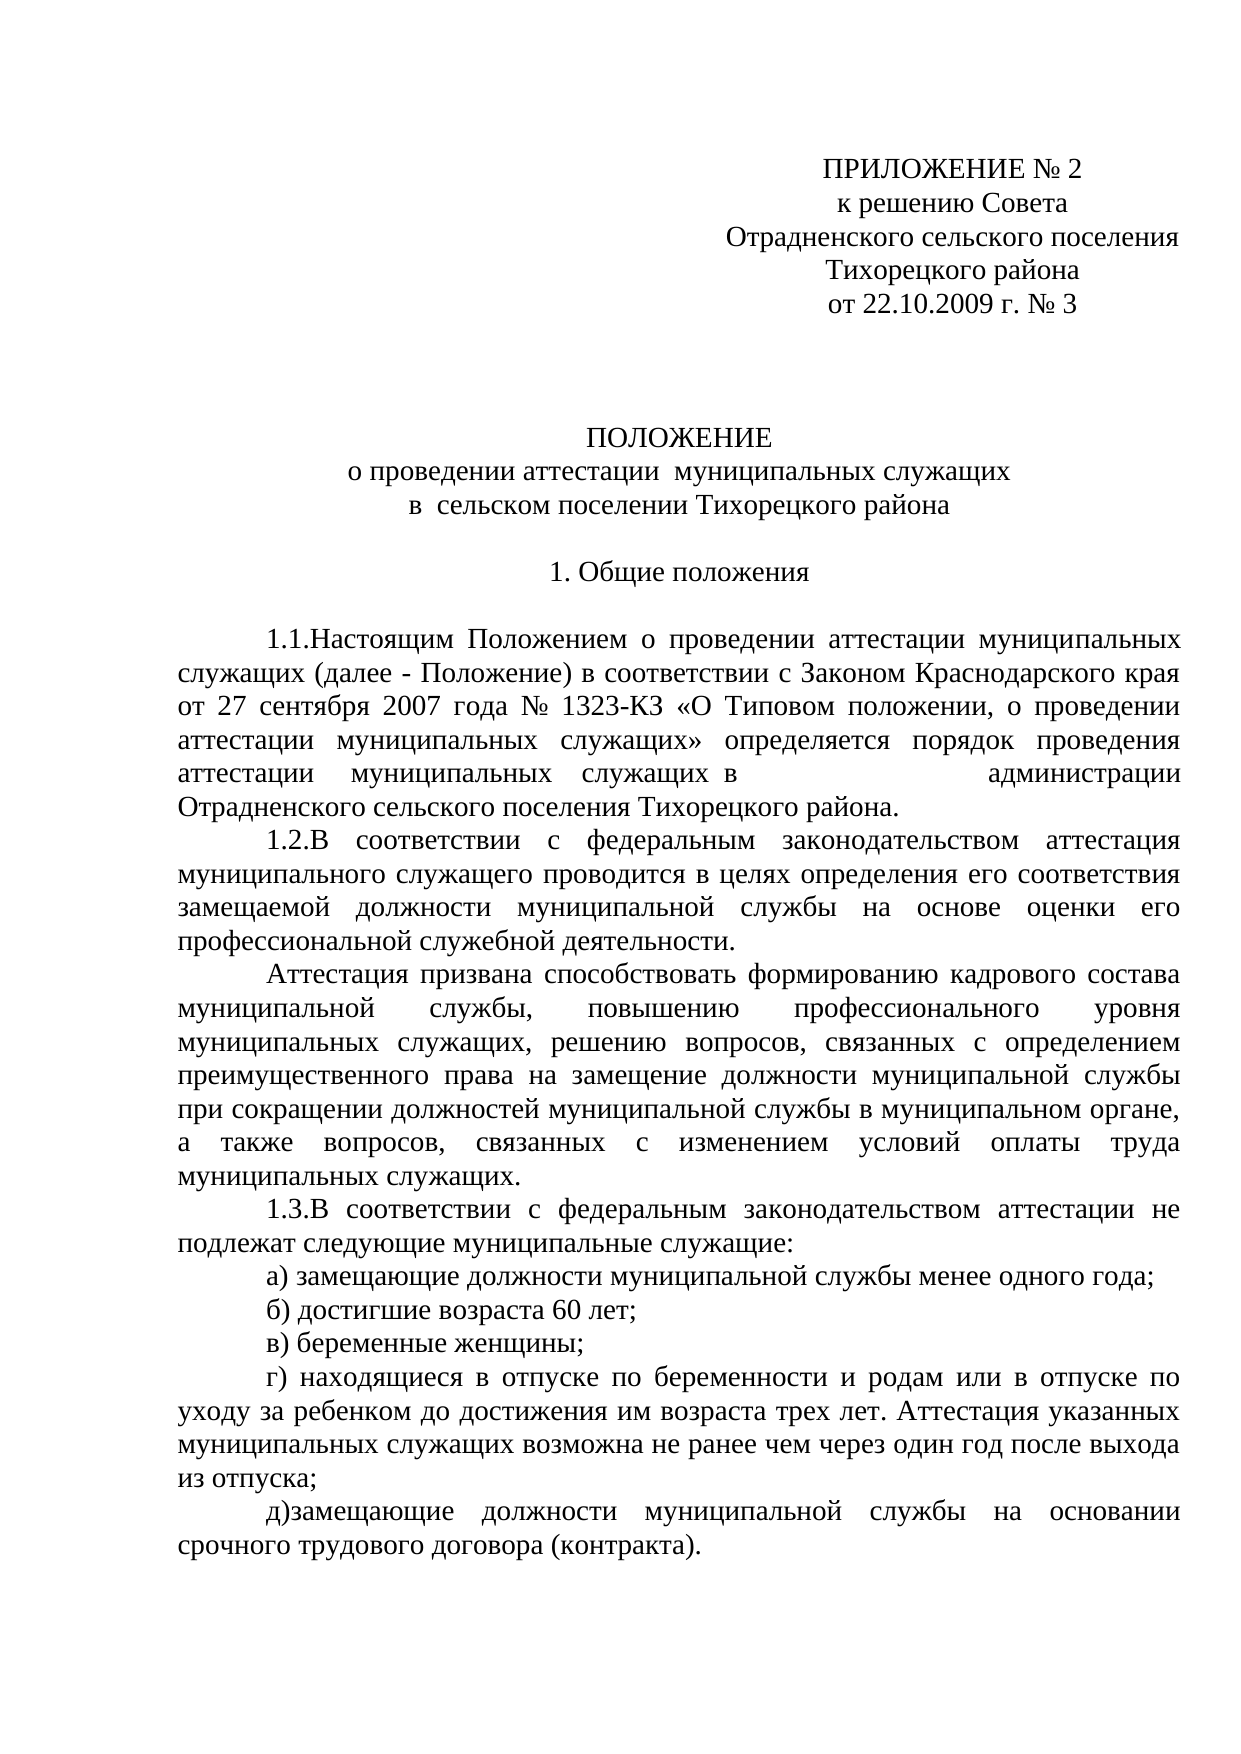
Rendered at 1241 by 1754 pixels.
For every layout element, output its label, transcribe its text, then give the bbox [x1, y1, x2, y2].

text 1.3.В соответствии с федеральным законодательством аттестации не подлежат следующие муниципальные служащие: [177, 1191, 1181, 1258]
text Положение [177, 420, 1181, 453]
text от 22.10.2009 г. № 3 [723, 286, 1181, 319]
text Аттестация призвана способствовать формированию кадрового состава муниципальной службы, повышению профессионального уровня муниципальных служащих, решению вопросов, связанных с определением преимущественного права на замещение должности муниципальной службы при сокращении должностей муниципальной службы в муниципальном органе, а также вопросов, связанных с изменением условий оплаты труда муниципальных служащих. [177, 957, 1181, 1191]
text 1. Общие положения [177, 554, 1181, 588]
text в сельском поселении Тихорецкого района [177, 487, 1181, 521]
text 1.1.Настоящим Положением о проведении аттестации муниципальных служащих (далее - Положение) в соответствии с Законом Краснодарского края от 27 сентября 2007 года № 1323-КЗ «О Типовом положении, о проведении аттестации муниципальных служащих» определяется порядок проведения аттестации муниципальных служащих в администрации Отрадненского сельского поселения Тихорецкого района. [177, 621, 1181, 822]
text ПРИЛОЖЕНИЕ № 2 [723, 152, 1181, 185]
text Отрадненского сельского поселения Тихорецкого района [723, 219, 1181, 286]
text б) достигшие возраста 60 лет; [177, 1292, 1181, 1326]
text в) беременные женщины; [177, 1326, 1181, 1359]
text д)замещающие должности муниципальной службы на основании срочного трудового договора (контракта). [177, 1493, 1181, 1560]
text г) находящиеся в отпуске по беременности и родам или в отпуске по уходу за ребенком до достижения им возраста трех лет. Аттестация указанных муниципальных служащих возможна не ранее чем через один год после выхода из отпуска; [177, 1359, 1181, 1493]
text о проведении аттестации муниципальных служащих [177, 453, 1181, 487]
text к решению Совета [723, 185, 1181, 219]
text а) замещающие должности муниципальной службы менее одного года; [177, 1258, 1181, 1292]
text 1.2.В соответствии с федеральным законодательством аттестация муниципального служащего проводится в целях определения его соответствия замещаемой должности муниципальной службы на основе оценки его профессиональной служебной деятельности. [177, 822, 1181, 957]
